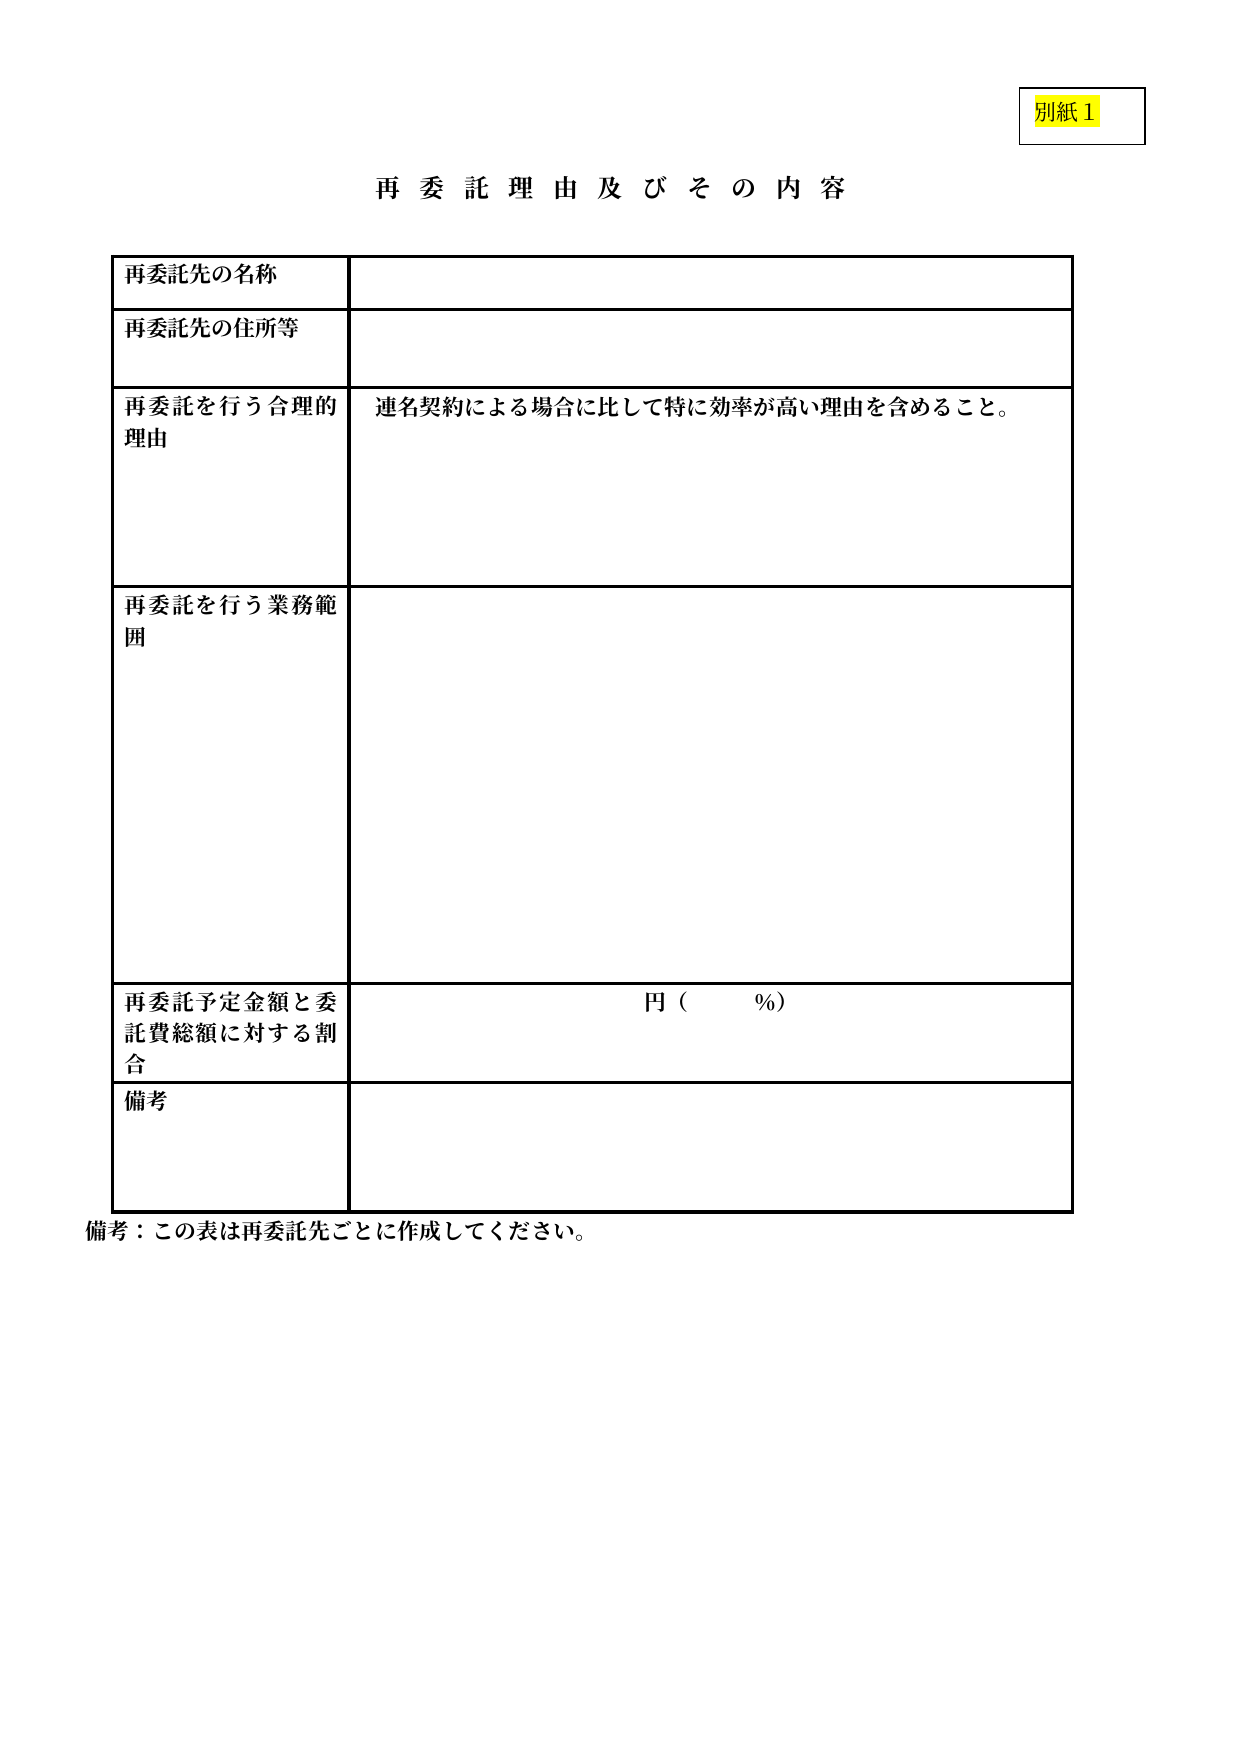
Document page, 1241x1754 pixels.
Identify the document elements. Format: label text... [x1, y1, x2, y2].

text 備考：この表は再委託先ごとに作成してください。 [85, 1213, 1155, 1247]
table_cell 備考 [114, 1084, 347, 1210]
table_cell [351, 588, 1071, 982]
table_cell 再委託予定金額と委託費総額に対する割合 [114, 985, 347, 1081]
text 再委託理由及びその内容 [85, 153, 1155, 221]
table_cell 再委託先の住所等 [114, 311, 347, 386]
table_cell 円（ ％） [351, 985, 1071, 1081]
table_cell [351, 311, 1071, 386]
table_header [351, 258, 1071, 308]
table_header 再委託先の名称 [114, 258, 347, 308]
table_cell 再委託を行う合理的理由 [114, 389, 347, 585]
table_cell 再委託を行う業務範囲 [114, 588, 347, 982]
table_cell [351, 1084, 1071, 1210]
table_cell 連名契約による場合に比して特に効率が高い理由を含めること。 [351, 389, 1071, 585]
